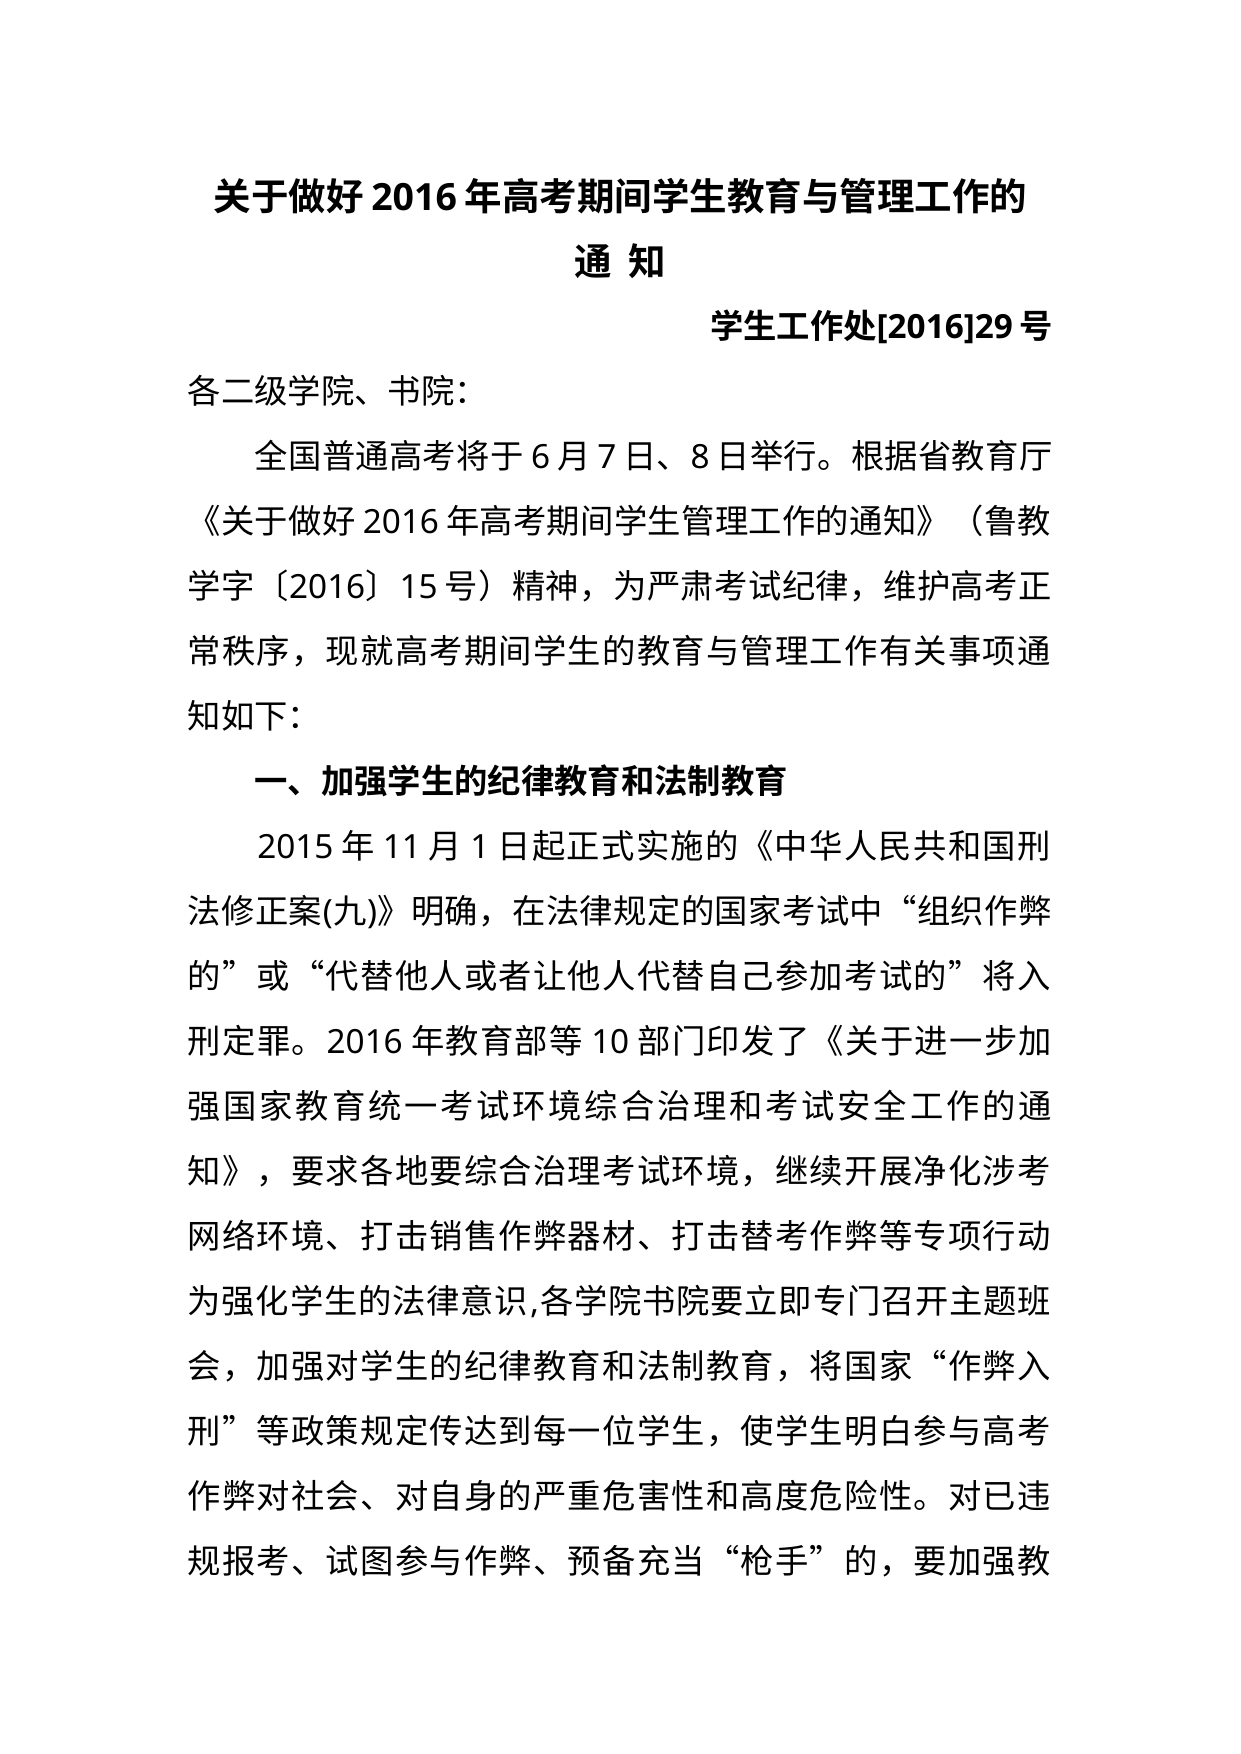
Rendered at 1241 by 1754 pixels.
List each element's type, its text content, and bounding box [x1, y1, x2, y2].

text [187, 812, 1053, 1592]
text 各二级学院、书院： [187, 357, 1053, 422]
text 一、加强学生的纪律教育和法制教育 [187, 747, 1053, 812]
text 全国普通高考将于6月7日、8日举行。根据省教育厅《关于做好2016年高考期间学生管理工作的通知》（鲁教学字〔2016〕15号）精神，为严肃考试纪律，维护高考正常秩序，现就高考期间学生的教育与管理工作有关事项通知如下： [187, 422, 1053, 747]
text 关于做好2016年高考期间学生教育与管理工作的 [187, 162, 1053, 227]
text 学生工作处[2016]29号 [187, 292, 1053, 357]
text 通 知 [187, 227, 1053, 292]
